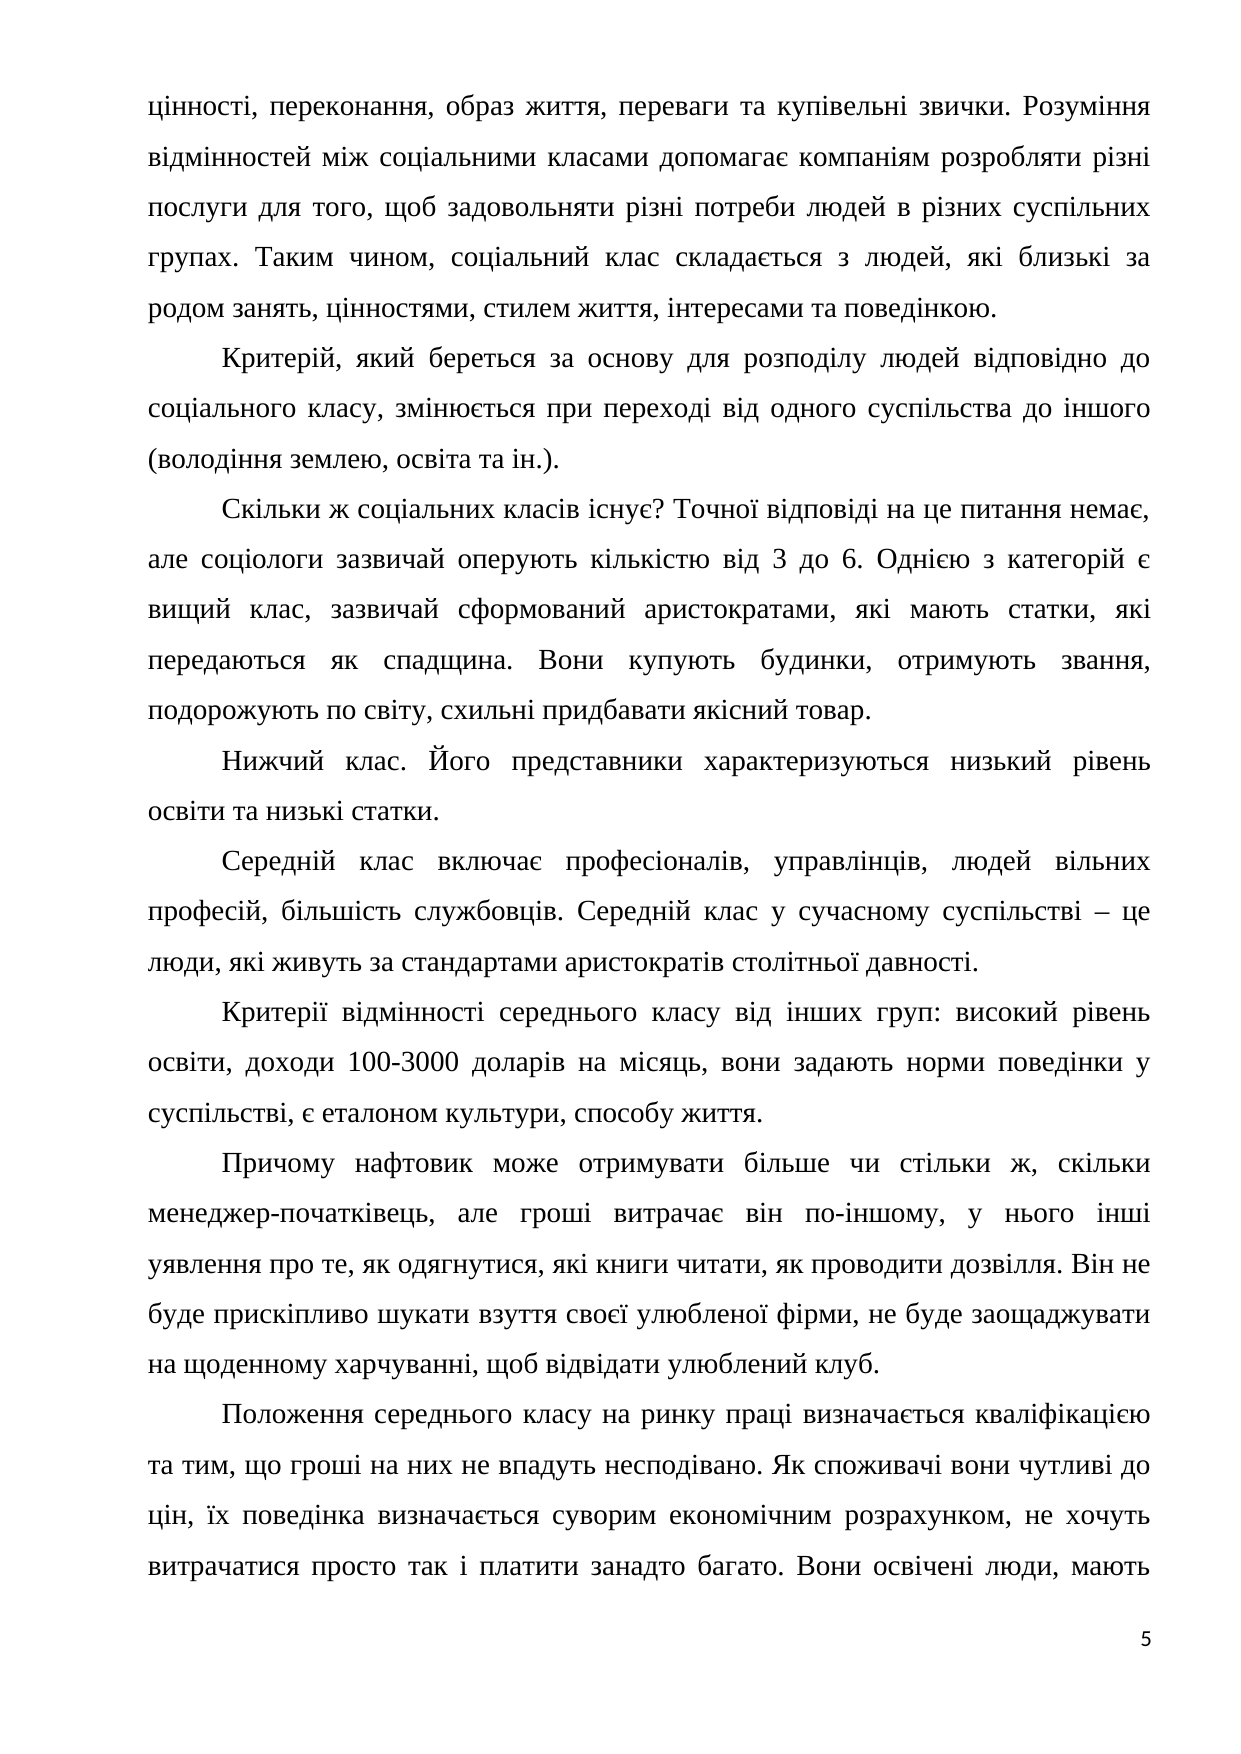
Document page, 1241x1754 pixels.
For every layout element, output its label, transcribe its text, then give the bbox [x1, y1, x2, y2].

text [148, 1397, 1152, 1581]
text Критерії відмінності середнього класу від інших груп: високий рівень освіти, доходи 100-3000 доларів на місяць, вони задають норми поведінки у суспільстві, є еталоном культури, способу життя. [148, 994, 1152, 1128]
text Критерій, який береться за основу для розподілу людей відповідно до соціального класу, змінюється при переході від одного суспільства до іншого (володіння землею, освіта та ін.). [148, 340, 1152, 474]
text Причому нафтовик може отримувати більше чи стільки ж, скільки менеджер-початківець, але гроші витрачає він по-іншому, у нього інші уявлення про те, як одягнутися, які книги читати, як проводити дозвілля. Він не буде прискіпливо шукати взуття своєї улюбленої фірми, не буде заощаджувати на щоденному харчуванні, щоб відвідати улюблений клуб. [148, 1145, 1152, 1380]
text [148, 88, 1152, 323]
text Середній клас включає професіоналів, управлінців, людей вільних професій, більшість службовців. Середній клас у сучасному суспільстві – це люди, які живуть за стандартами аристократів столітньої давності. [148, 843, 1152, 977]
text Нижчий клас. Його представники характеризуються низький рівень освіти та низькі статки. [148, 743, 1152, 826]
text Скільки ж соціальних класів існує? Точної відповіді на це питання немає, але соціологи зазвичай оперують кількістю від 3 до 6. Однією з категорій є вищий клас, зазвичай сформований аристократами, які мають статки, які передаються як спадщина. Вони купують будинки, отримують звання, подорожують по світу, схильні придбавати якісний товар. [148, 491, 1152, 726]
